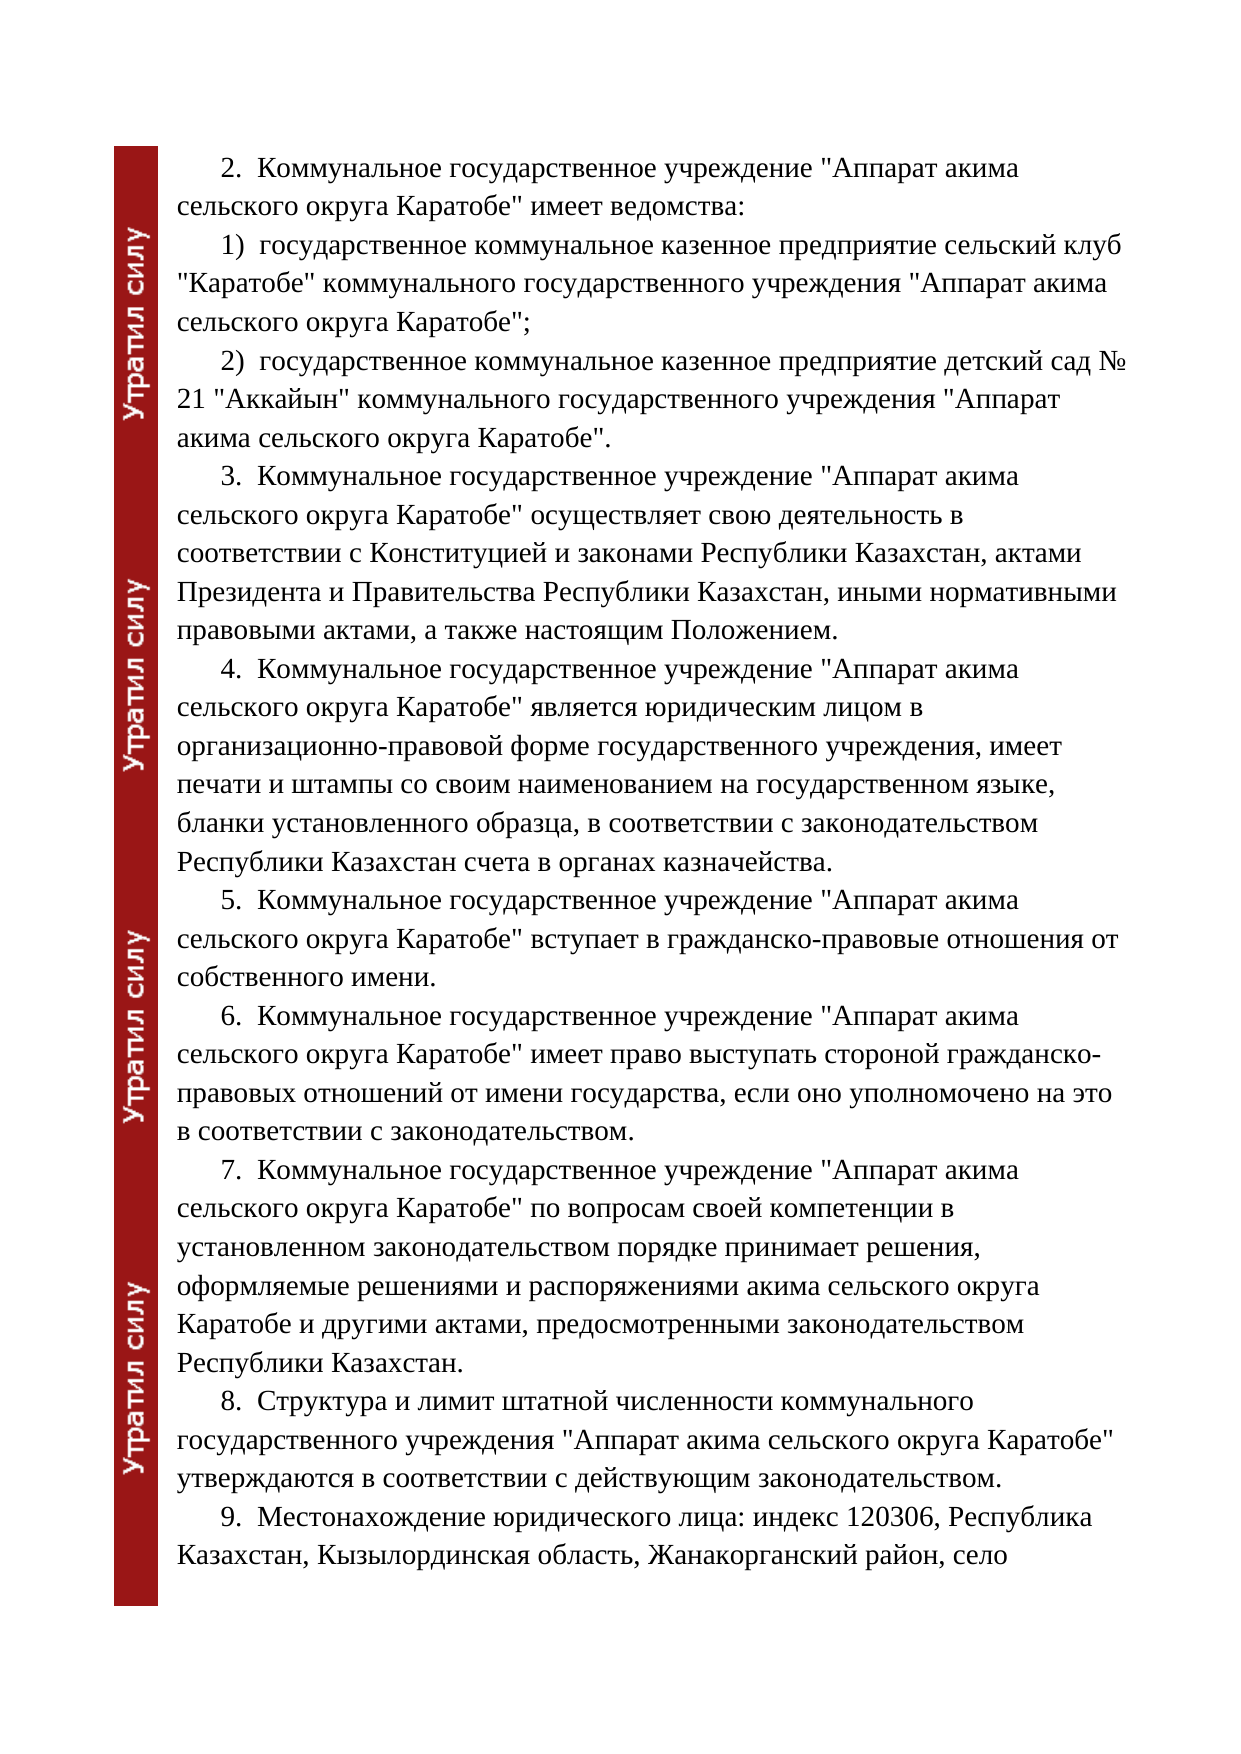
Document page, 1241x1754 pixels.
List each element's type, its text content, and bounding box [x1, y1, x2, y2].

picture [114, 146, 158, 150]
picture [114, 1571, 158, 1606]
